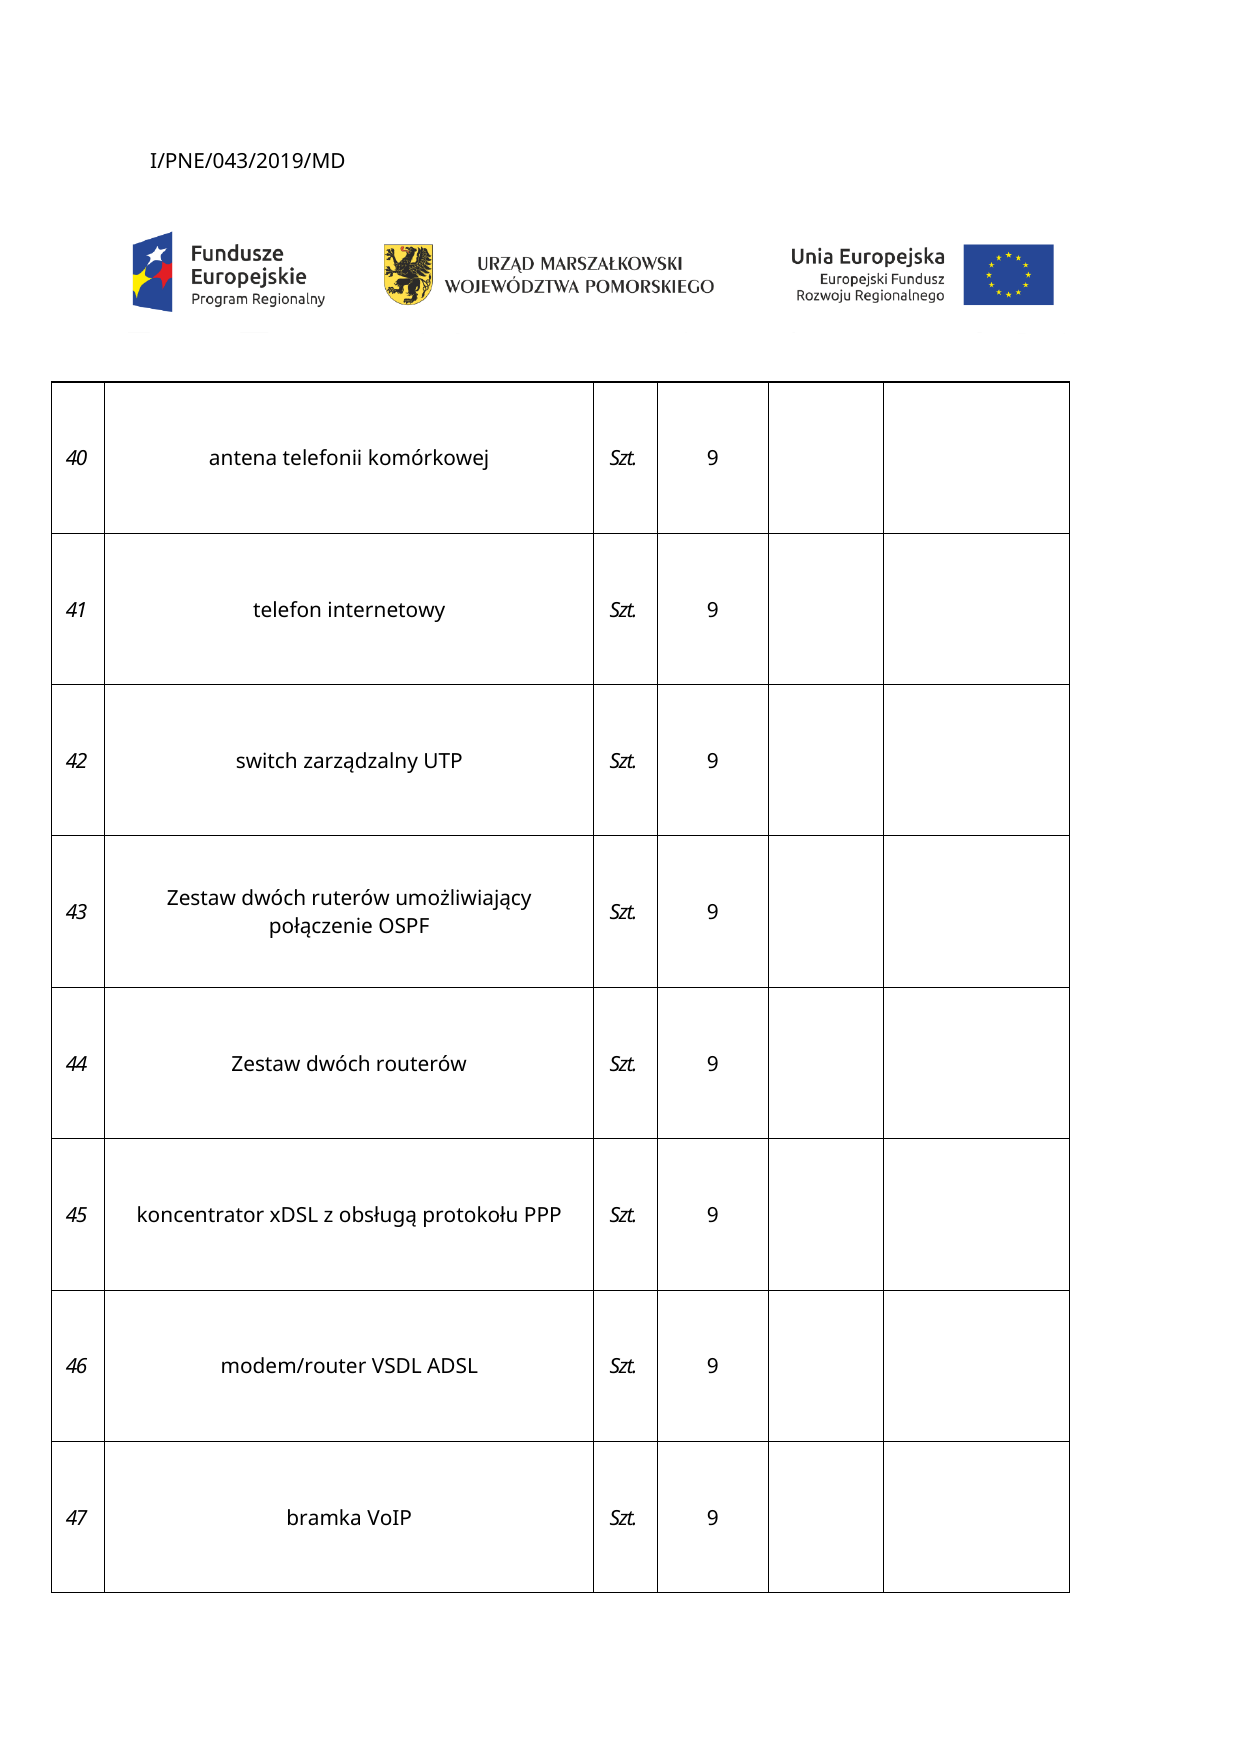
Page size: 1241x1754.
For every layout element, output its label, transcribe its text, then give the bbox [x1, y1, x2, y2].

table_cell [769, 988, 883, 1138]
table_cell [769, 534, 883, 684]
table_cell bramka VoIP [105, 1442, 593, 1592]
table_cell telefon internetowy [105, 534, 593, 684]
table_cell [769, 1442, 883, 1592]
table_cell 9 [658, 836, 768, 987]
table_cell [884, 383, 1069, 533]
table_cell Zestaw dwóch ruterów umożliwiający połączenie OSPF [105, 836, 593, 987]
table_cell [769, 1139, 883, 1289]
table_cell [769, 685, 883, 835]
table_cell 45 [52, 1139, 104, 1289]
table_cell Szt. [594, 836, 657, 987]
table_cell Szt. [594, 1139, 657, 1289]
table_cell Szt. [594, 988, 657, 1138]
table_cell switch zarządzalny UTP [105, 685, 593, 835]
table_cell 9 [658, 383, 768, 533]
table_cell 9 [658, 1139, 768, 1289]
table_cell [884, 988, 1069, 1138]
table_cell [769, 1291, 883, 1441]
table_cell [769, 836, 883, 987]
table_cell 9 [658, 685, 768, 835]
table_cell 43 [52, 836, 104, 987]
table_cell Szt. [594, 1442, 657, 1592]
picture [120, 231, 1066, 334]
table_cell 40 [52, 383, 104, 533]
table_cell 47 [52, 1442, 104, 1592]
table_cell Szt. [594, 534, 657, 684]
table_cell 42 [52, 685, 104, 835]
table_cell [884, 1139, 1069, 1289]
table_cell Szt. [594, 685, 657, 835]
table_cell [884, 1442, 1069, 1592]
table_cell antena telefonii komórkowej [105, 383, 593, 533]
table_cell modem/router VSDL ADSL [105, 1291, 593, 1441]
table_cell [769, 383, 883, 533]
table_cell [884, 836, 1069, 987]
table_cell 46 [52, 1291, 104, 1441]
table_cell [884, 534, 1069, 684]
table_cell 44 [52, 988, 104, 1138]
table_cell Szt. [594, 383, 657, 533]
table_cell 9 [658, 1442, 768, 1592]
table_cell Szt. [594, 1291, 657, 1441]
table_cell 9 [658, 1291, 768, 1441]
table_cell Zestaw dwóch routerów [105, 988, 593, 1138]
table_cell 41 [52, 534, 104, 684]
table_cell [884, 1291, 1069, 1441]
table_cell 9 [658, 534, 768, 684]
table_cell [884, 685, 1069, 835]
table_cell 9 [658, 988, 768, 1138]
table_cell koncentrator xDSL z obsługą protokołu PPP [105, 1139, 593, 1289]
